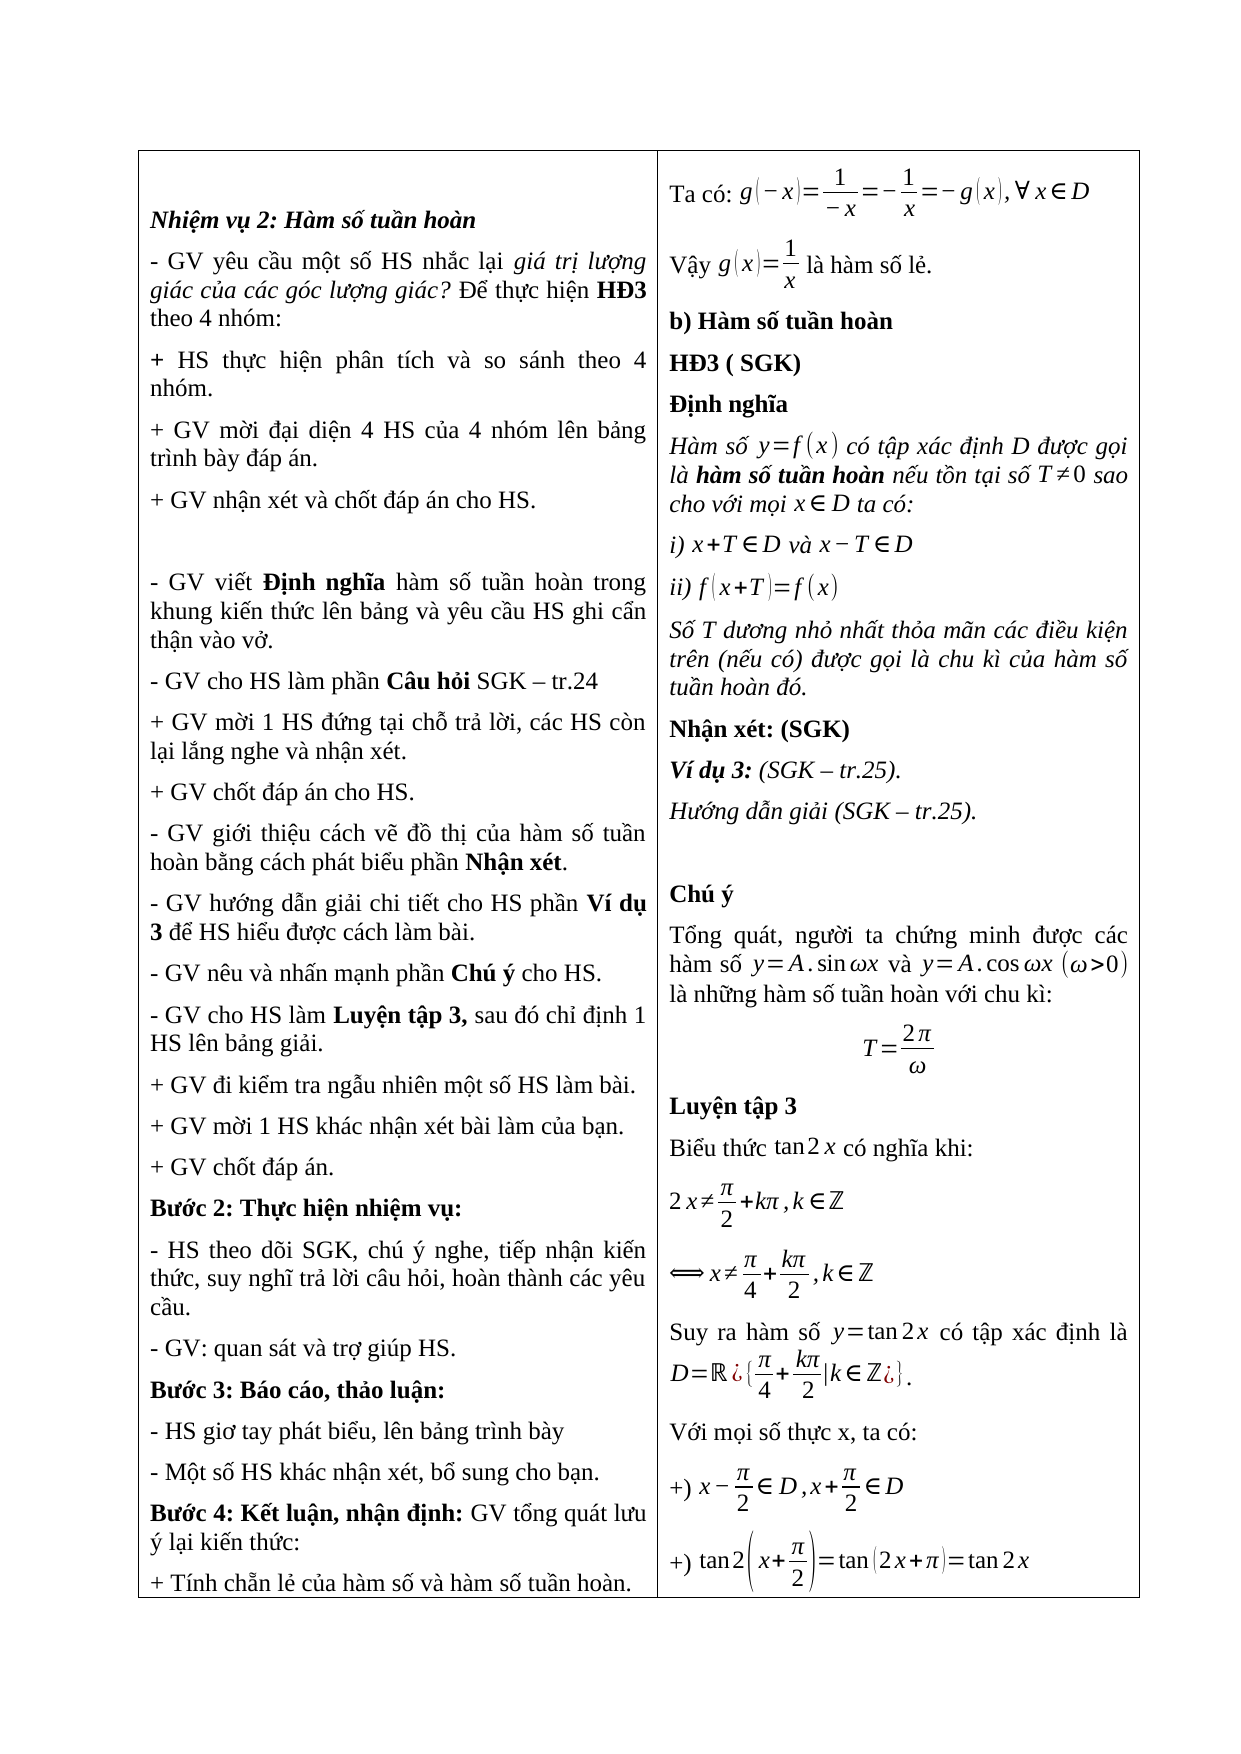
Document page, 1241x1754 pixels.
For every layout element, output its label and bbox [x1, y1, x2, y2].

table_cell [139, 151, 657, 1597]
table_cell [658, 151, 1139, 1597]
